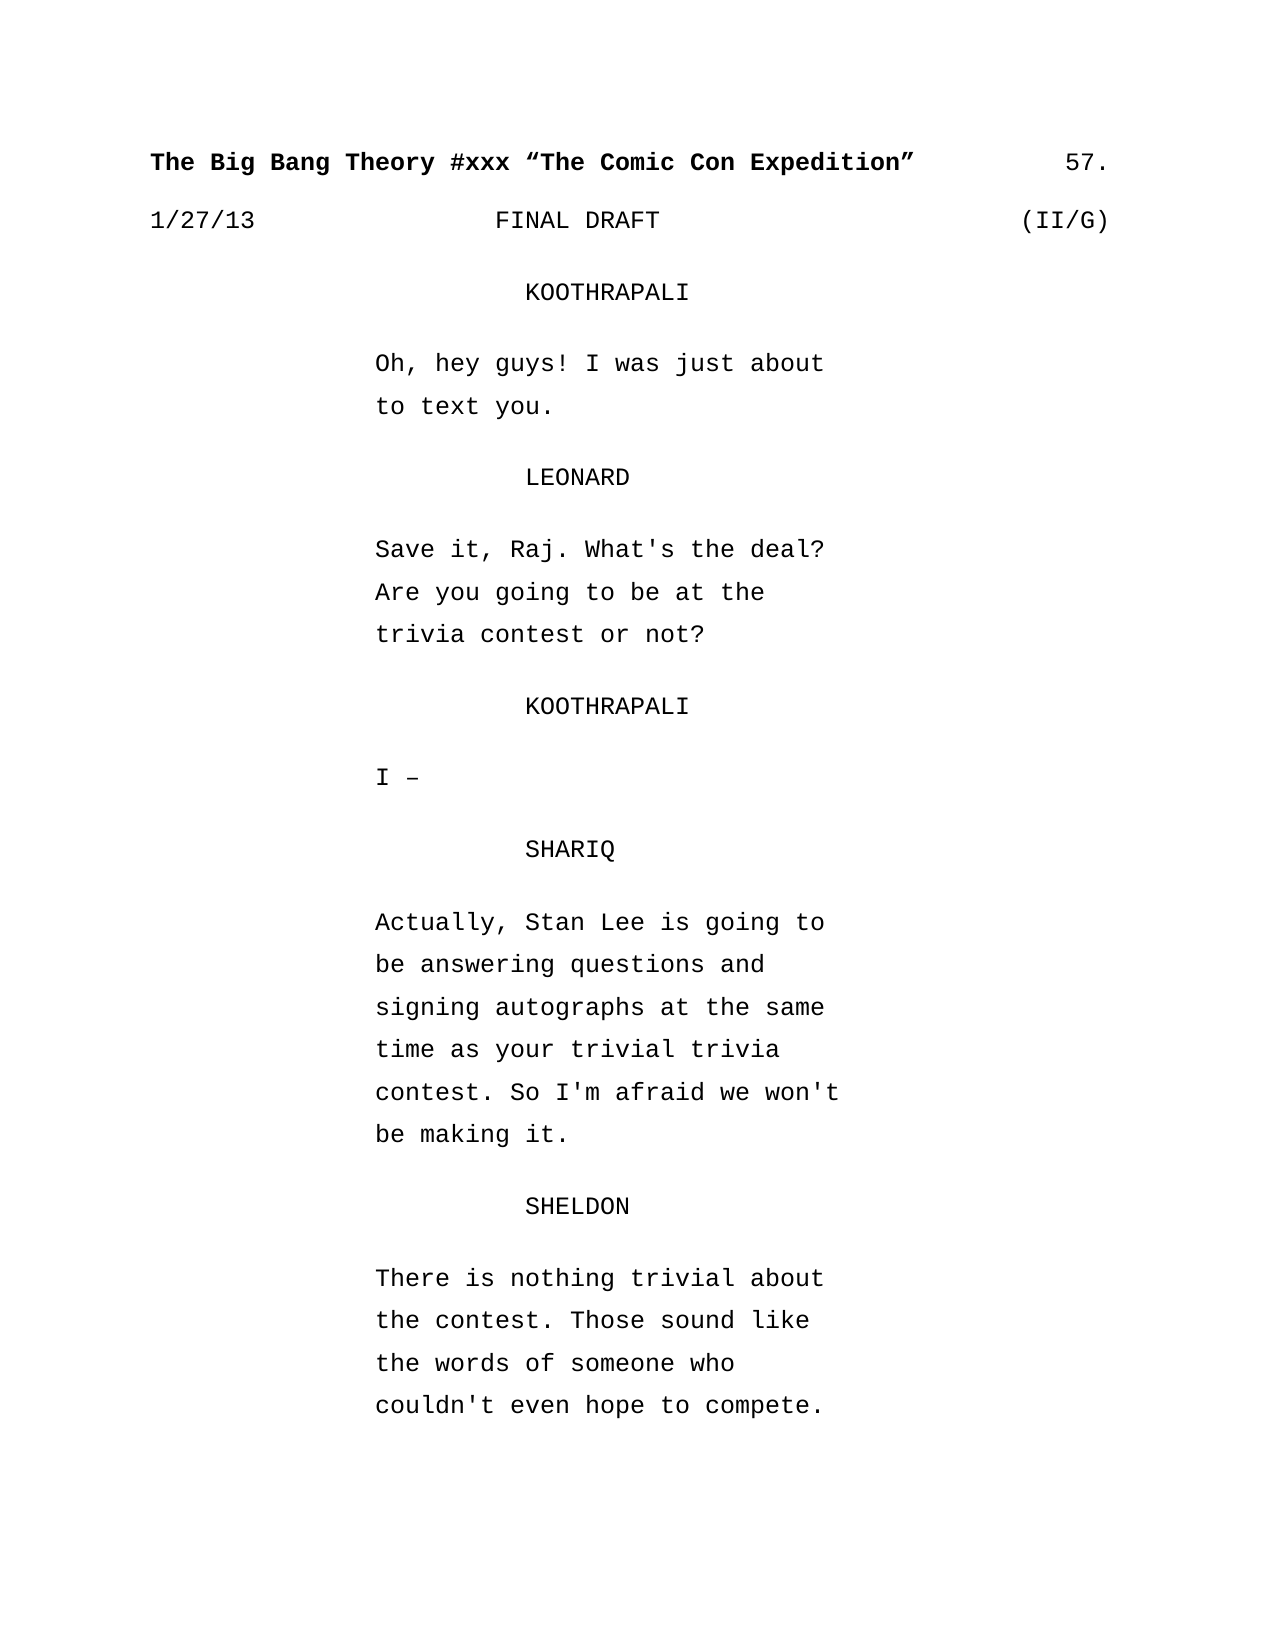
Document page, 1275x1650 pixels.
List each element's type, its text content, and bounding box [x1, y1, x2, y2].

text Save it, Raj. What's the deal? Are you going to be at the trivia contest or not? [375, 537, 843, 650]
text There is nothing trivial about the contest. Those sound like the words of someone who couldn't even hope to compete. [375, 1265, 843, 1421]
text KOOTHRAPALI [255, 279, 825, 307]
text Actually, Stan Lee is going to be answering questions and signing autographs at the same time as your trivial trivia contest. So I'm afraid we won't be making it. [375, 909, 843, 1150]
text SHELDON [255, 1194, 825, 1222]
text LEONARD [255, 465, 825, 493]
text I – [375, 765, 825, 793]
text Oh, hey guys! I was just about to text you. [375, 351, 843, 422]
text SHARIQ [255, 837, 825, 865]
text KOOTHRAPALI [255, 693, 825, 722]
text The Big Bang Theory #xxx “The Comic Con Expedition” 57. [150, 150, 1125, 178]
text 1/27/13 FINAL DRAFT (II/G) [150, 207, 1125, 236]
